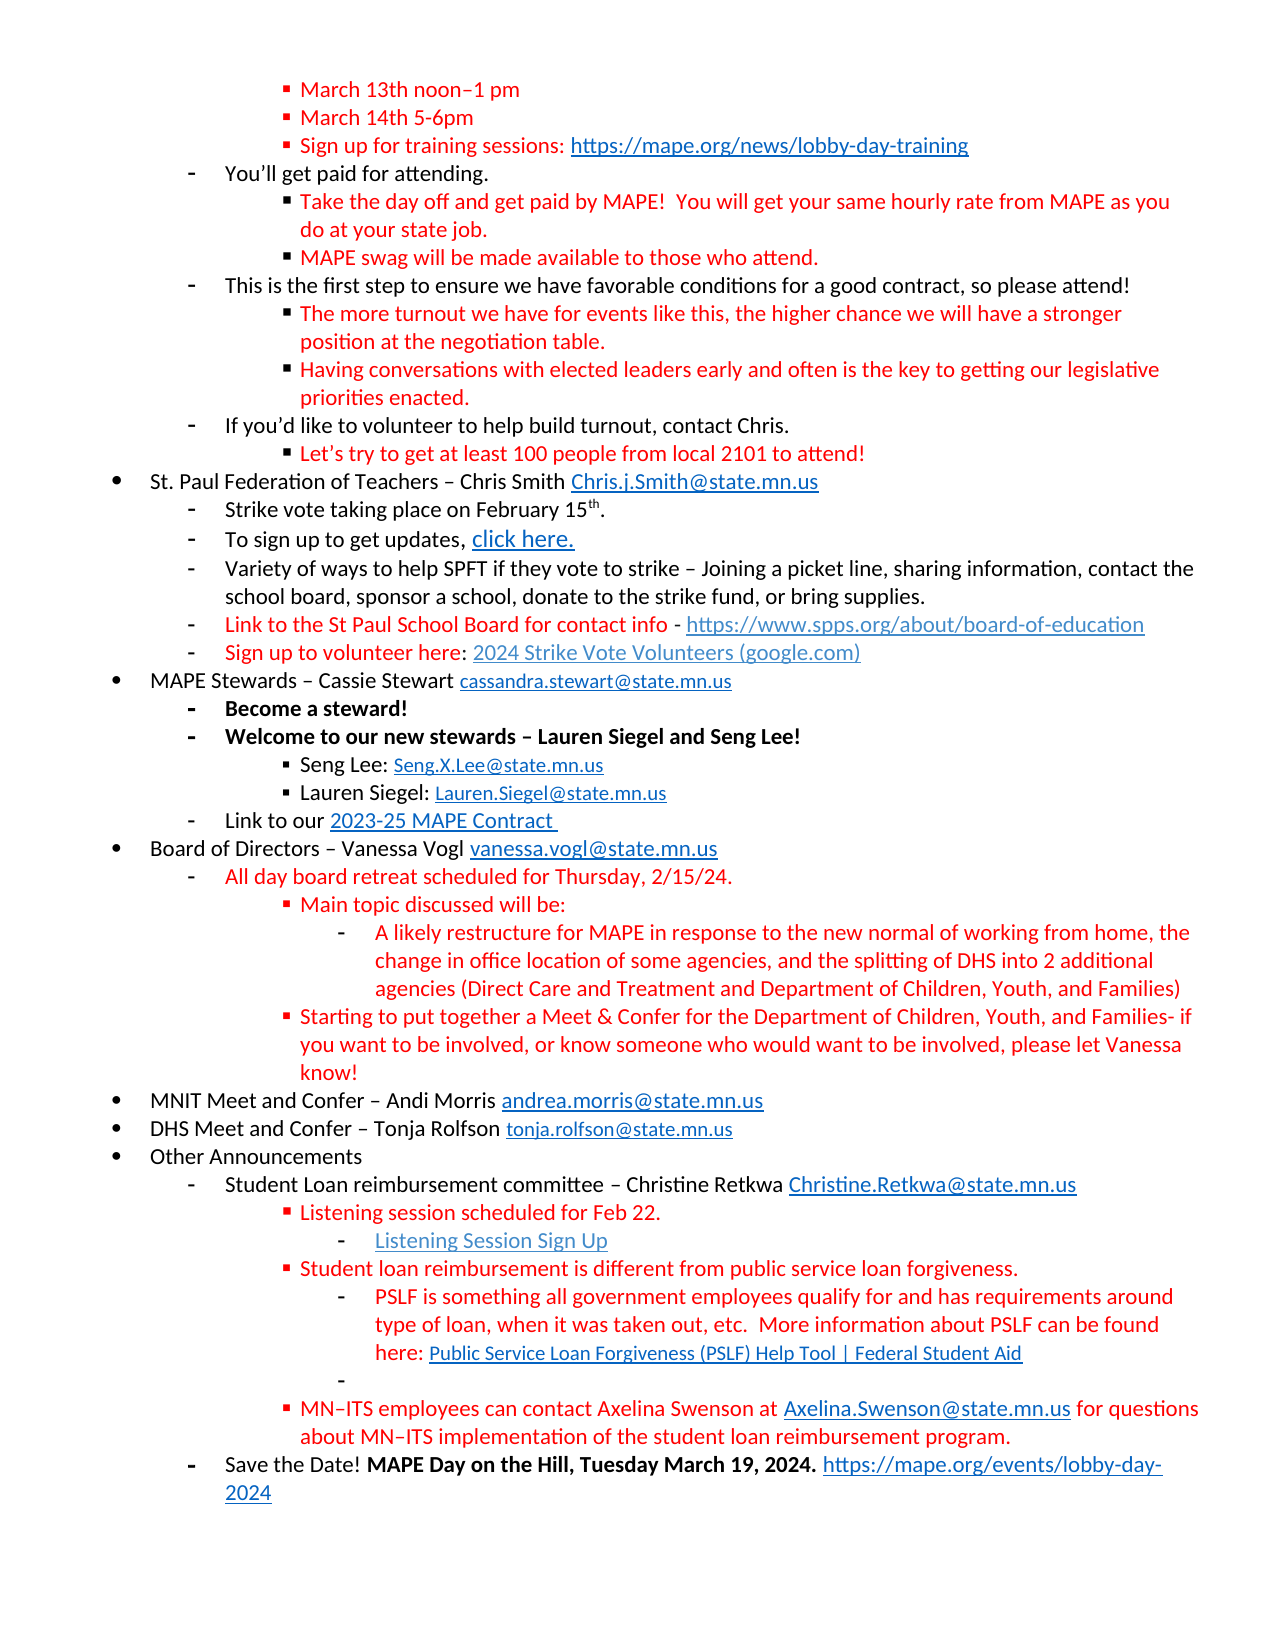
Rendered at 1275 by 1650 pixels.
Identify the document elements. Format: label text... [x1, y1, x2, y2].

list Sign up for training sessions: https://mape.org/news/lobby-day-training [281, 131, 1200, 159]
list Starting to put together a Meet & Confer for the Department of Children, Youth, and Families- if you want to be involved, or know someone who would want to be involved, please let Vanessa know! [281, 1002, 1200, 1086]
list Listening Session Sign Up [337, 1226, 1200, 1254]
list March 13th noon–1 pm [281, 75, 1200, 103]
list Student loan reimbursement is different from public service loan forgiveness. [281, 1254, 1200, 1282]
list Link to the St Paul School Board for contact info - https://www.spps.org/about/board-of-education [187, 610, 1200, 638]
list Board of Directors – Vanessa Vogl vanessa.vogl@state.mn.us [112, 834, 1200, 862]
list Welcome to our new stewards – Lauren Siegel and Seng Lee! [187, 722, 1200, 750]
list Student Loan reimbursement committee – Christine Retkwa Christine.Retkwa@state.mn.us [187, 1170, 1200, 1198]
list Having conversations with elected leaders early and often is the key to getting our legislative priorities enacted. [281, 355, 1200, 411]
list MAPE Stewards – Cassie Stewart cassandra.stewart@state.mn.us [112, 666, 1200, 694]
list You’ll get paid for attending. [187, 159, 1200, 187]
list To sign up to get updates, click here. [187, 523, 1200, 554]
list Link to our 2023-25 MAPE Contract [187, 806, 1200, 834]
list Lauren Siegel: Lauren.Siegel@state.mn.us [281, 778, 1200, 806]
list Variety of ways to help SPFT if they vote to strike – Joining a picket line, sharing information, contact the school board, sponsor a school, donate to the strike fund, or bring supplies. [187, 554, 1200, 610]
list Let’s try to get at least 100 people from local 2101 to attend! [281, 439, 1200, 467]
list St. Paul Federation of Teachers – Chris Smith Chris.j.Smith@state.mn.us [112, 467, 1200, 495]
list MNIT Meet and Confer – Andi Morris andrea.morris@state.mn.us [112, 1086, 1200, 1114]
list DHS Meet and Confer – Tonja Rolfson tonja.rolfson@state.mn.us [112, 1114, 1200, 1142]
list Other Announcements [112, 1142, 1200, 1170]
list If you’d like to volunteer to help build turnout, contact Chris. [187, 411, 1200, 439]
list Main topic discussed will be: [281, 890, 1200, 918]
list Seng Lee: Seng.X.Lee@state.mn.us [281, 750, 1200, 778]
list Become a steward! [187, 694, 1200, 722]
list A likely restructure for MAPE in response to the new normal of working from home, the change in office location of some agencies, and the splitting of DHS into 2 additional agencies (Direct Care and Treatment and Department of Children, Youth, and Families) [337, 918, 1200, 1002]
list Listening session scheduled for Feb 22. [281, 1198, 1200, 1226]
list PSLF is something all government employees qualify for and has requirements around type of loan, when it was taken out, etc. More information about PSLF can be found here: Public Service Loan Forgiveness (PSLF) Help Tool | Federal Student Aid [337, 1282, 1200, 1366]
list Take the day off and get paid by MAPE! You will get your same hourly rate from MAPE as you do at your state job. [281, 187, 1200, 243]
list The more turnout we have for events like this, the higher chance we will have a stronger position at the negotiation table. [281, 299, 1200, 355]
list March 14th 5-6pm [281, 103, 1200, 131]
list This is the first step to ensure we have favorable conditions for a good contract, so please attend! [187, 271, 1200, 299]
list Sign up to volunteer here: 2024 Strike Vote Volunteers (google.com) [187, 638, 1200, 666]
list Save the Date! MAPE Day on the Hill, Tuesday March 19, 2024. https://mape.org/events/lobby-day-2024 [187, 1451, 1200, 1507]
list All day board retreat scheduled for Thursday, 2/15/24. [187, 862, 1200, 890]
list Strike vote taking place on February 15th. [187, 495, 1200, 523]
list MAPE swag will be made available to those who attend. [281, 243, 1200, 271]
list MN–ITS employees can contact Axelina Swenson at Axelina.Swenson@state.mn.us for questions about MN–ITS implementation of the student loan reimbursement program. [281, 1394, 1200, 1451]
